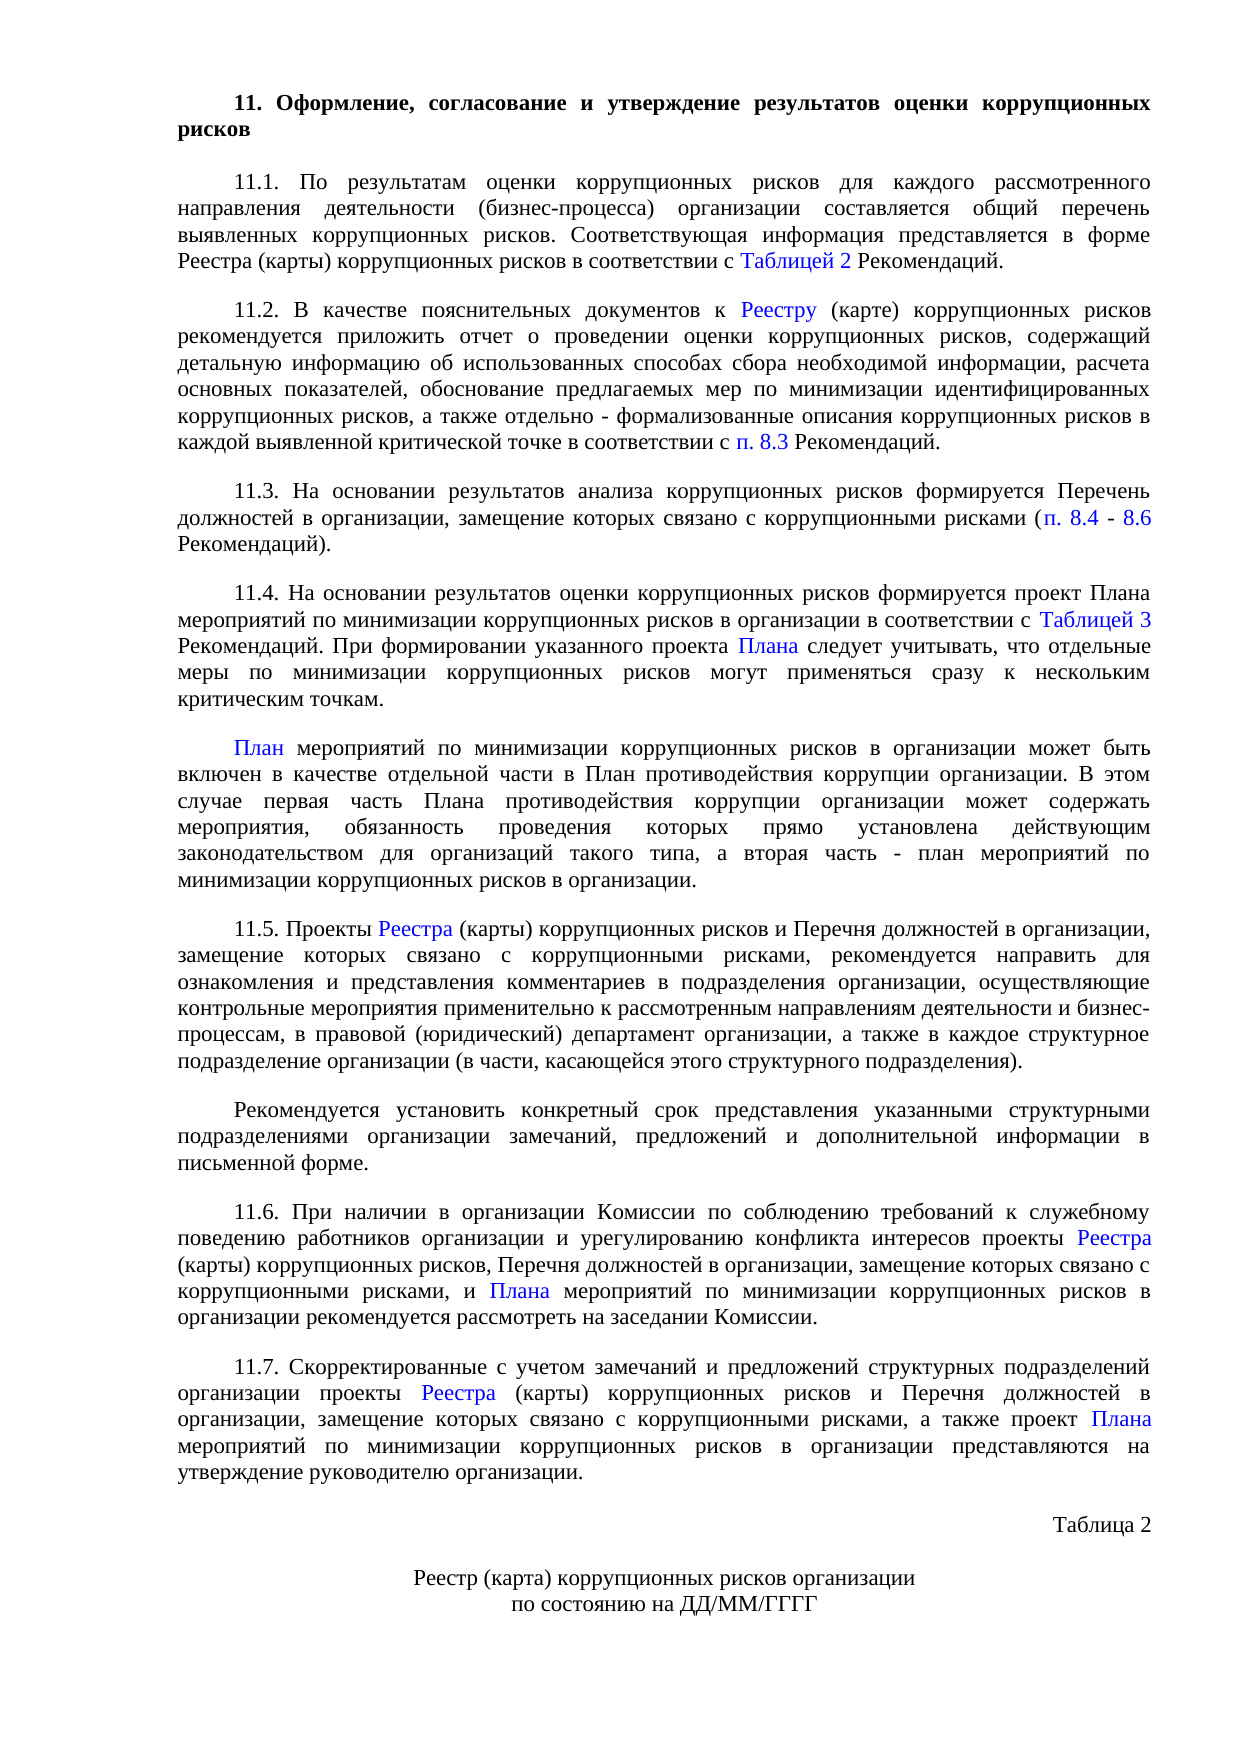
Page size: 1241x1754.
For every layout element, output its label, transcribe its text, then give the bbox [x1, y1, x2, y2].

text 11.3. На основании результатов анализа коррупционных рисков формируется Перечень должностей в организации, замещение которых связано с коррупционными рисками (п. 8.4 - 8.6 Рекомендаций). [177, 477, 1152, 556]
text 11. Оформление, согласование и утверждение результатов оценки коррупционных рисков [177, 89, 1152, 141]
text 11.7. Скорректированные с учетом замечаний и предложений структурных подразделений организации проекты Реестра (карты) коррупционных рисков и Перечня должностей в организации, замещение которых связано с коррупционными рисками, а также проект Плана мероприятий по минимизации коррупционных рисков в организации представляются на утверждение руководителю организации. [177, 1353, 1152, 1484]
text Рекомендуется установить конкретный срок представления указанными структурными подразделениями организации замечаний, предложений и дополнительной информации в письменной форме. [177, 1096, 1152, 1175]
text 11.1. По результатам оценки коррупционных рисков для каждого рассмотренного направления деятельности (бизнес-процесса) организации составляется общий перечень выявленных коррупционных рисков. Соответствующая информация представляется в форме Реестра (карты) коррупционных рисков в соответствии с Таблицей 2 Рекомендаций. [177, 168, 1152, 273]
text Таблица 2 [177, 1511, 1152, 1537]
text по состоянию на ДД/ММ/ГГГГ [177, 1590, 1152, 1617]
text 11.6. При наличии в организации Комиссии по соблюдению требований к служебному поведению работников организации и урегулированию конфликта интересов проекты Реестра (карты) коррупционных рисков, Перечня должностей в организации, замещение которых связано с коррупционными рисками, и Плана мероприятий по минимизации коррупционных рисков в организации рекомендуется рассмотреть на заседании Комиссии. [177, 1198, 1152, 1330]
text 11.2. В качестве пояснительных документов к Реестру (карте) коррупционных рисков рекомендуется приложить отчет о проведении оценки коррупционных рисков, содержащий детальную информацию об использованных способах сбора необходимой информации, расчета основных показателей, обоснование предлагаемых мер по минимизации идентифицированных коррупционных рисков, а также отдельно - формализованные описания коррупционных рисков в каждой выявленной критической точке в соответствии с п. 8.3 Рекомендаций. [177, 296, 1152, 454]
text План мероприятий по минимизации коррупционных рисков в организации может быть включен в качестве отдельной части в План противодействия коррупции организации. В этом случае первая часть Плана противодействия коррупции организации может содержать мероприятия, обязанность проведения которых прямо установлена действующим законодательством для организаций такого типа, а вторая часть - план мероприятий по минимизации коррупционных рисков в организации. [177, 734, 1152, 892]
text 11.4. На основании результатов оценки коррупционных рисков формируется проект Плана мероприятий по минимизации коррупционных рисков в организации в соответствии с Таблицей 3 Рекомендаций. При формировании указанного проекта Плана следует учитывать, что отдельные меры по минимизации коррупционных рисков могут применяться сразу к нескольким критическим точкам. [177, 579, 1152, 711]
text Реестр (карта) коррупционных рисков организации [177, 1564, 1152, 1590]
text 11.5. Проекты Реестра (карты) коррупционных рисков и Перечня должностей в организации, замещение которых связано с коррупционными рисками, рекомендуется направить для ознакомления и представления комментариев в подразделения организации, осуществляющие контрольные мероприятия применительно к рассмотренным направлениям деятельности и бизнес-процессам, в правовой (юридический) департамент организации, а также в каждое структурное подразделение организации (в части, касающейся этого структурного подразделения). [177, 915, 1152, 1073]
